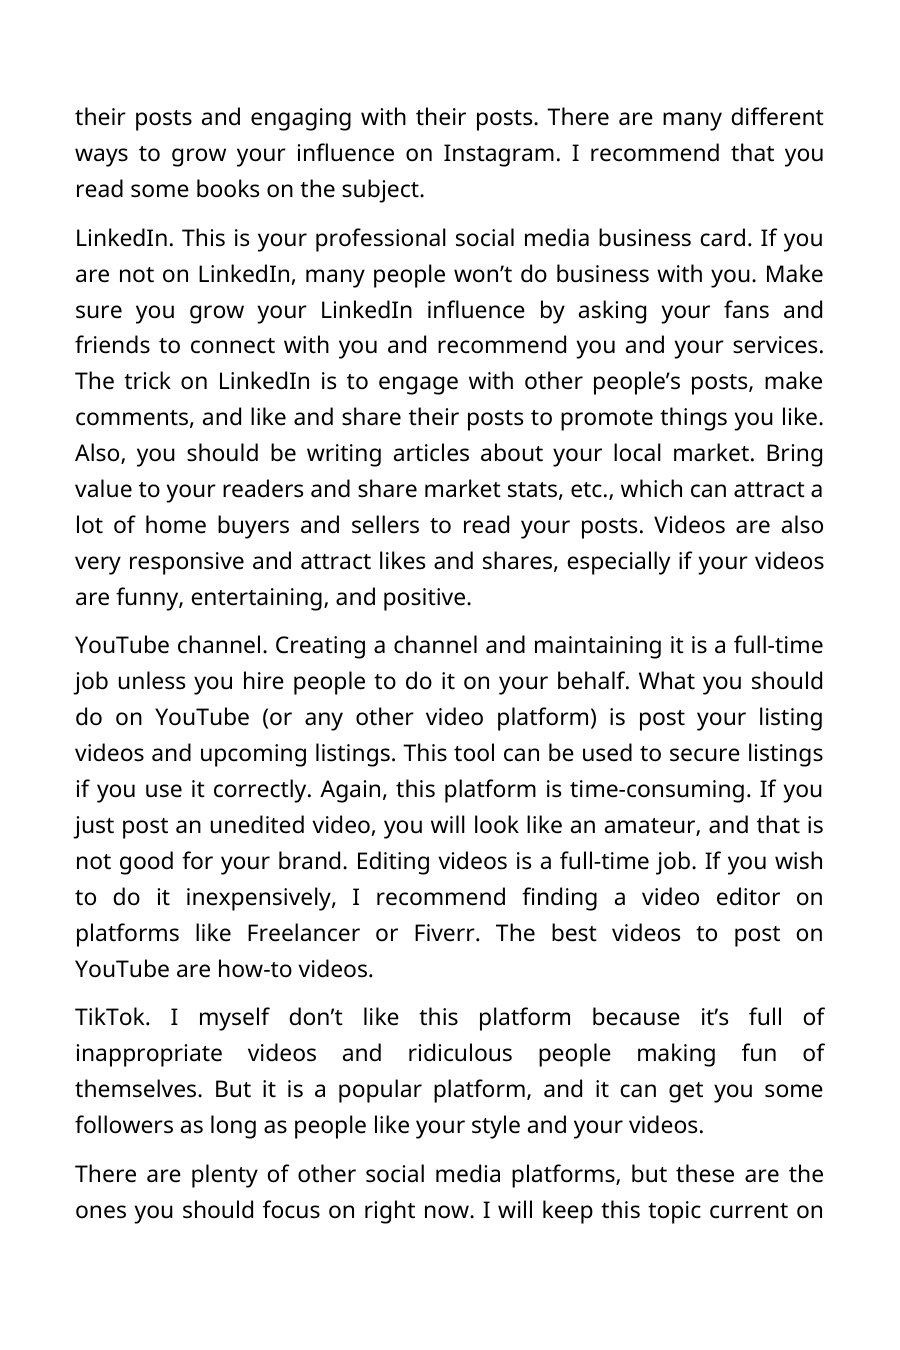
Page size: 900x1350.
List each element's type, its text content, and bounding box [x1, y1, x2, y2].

text TikTok. I myself don’t like this platform because it’s full of inappropriate videos and ridiculous people making fun of themselves. But it is a popular platform, and it can get you some followers as long as people like your style and your videos. [75, 1001, 825, 1140]
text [75, 101, 825, 204]
text LinkedIn. This is your professional social media business card. If you are not on LinkedIn, many people won’t do business with you. Make sure you grow your LinkedIn influence by asking your fans and friends to connect with you and recommend you and your services. The trick on LinkedIn is to engage with other people’s posts, make comments, and like and share their posts to promote things you like. Also, you should be writing articles about your local market. Bring value to your readers and share market stats, etc., which can attract a lot of home buyers and sellers to read your posts. Videos are also very responsive and attract likes and shares, especially if your videos are funny, entertaining, and positive. [75, 222, 825, 612]
text YouTube channel. Creating a channel and maintaining it is a full-time job unless you hire people to do it on your behalf. What you should do on YouTube (or any other video platform) is post your listing videos and upcoming listings. This tool can be used to secure listings if you use it correctly. Again, this platform is time-consuming. If you just post an unedited video, you will look like an amateur, and that is not good for your brand. Editing videos is a full-time job. If you wish to do it inexpensively, I recommend finding a video editor on platforms like Freelancer or Fiverr. The best videos to post on YouTube are how-to videos. [75, 629, 825, 984]
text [75, 1158, 825, 1225]
